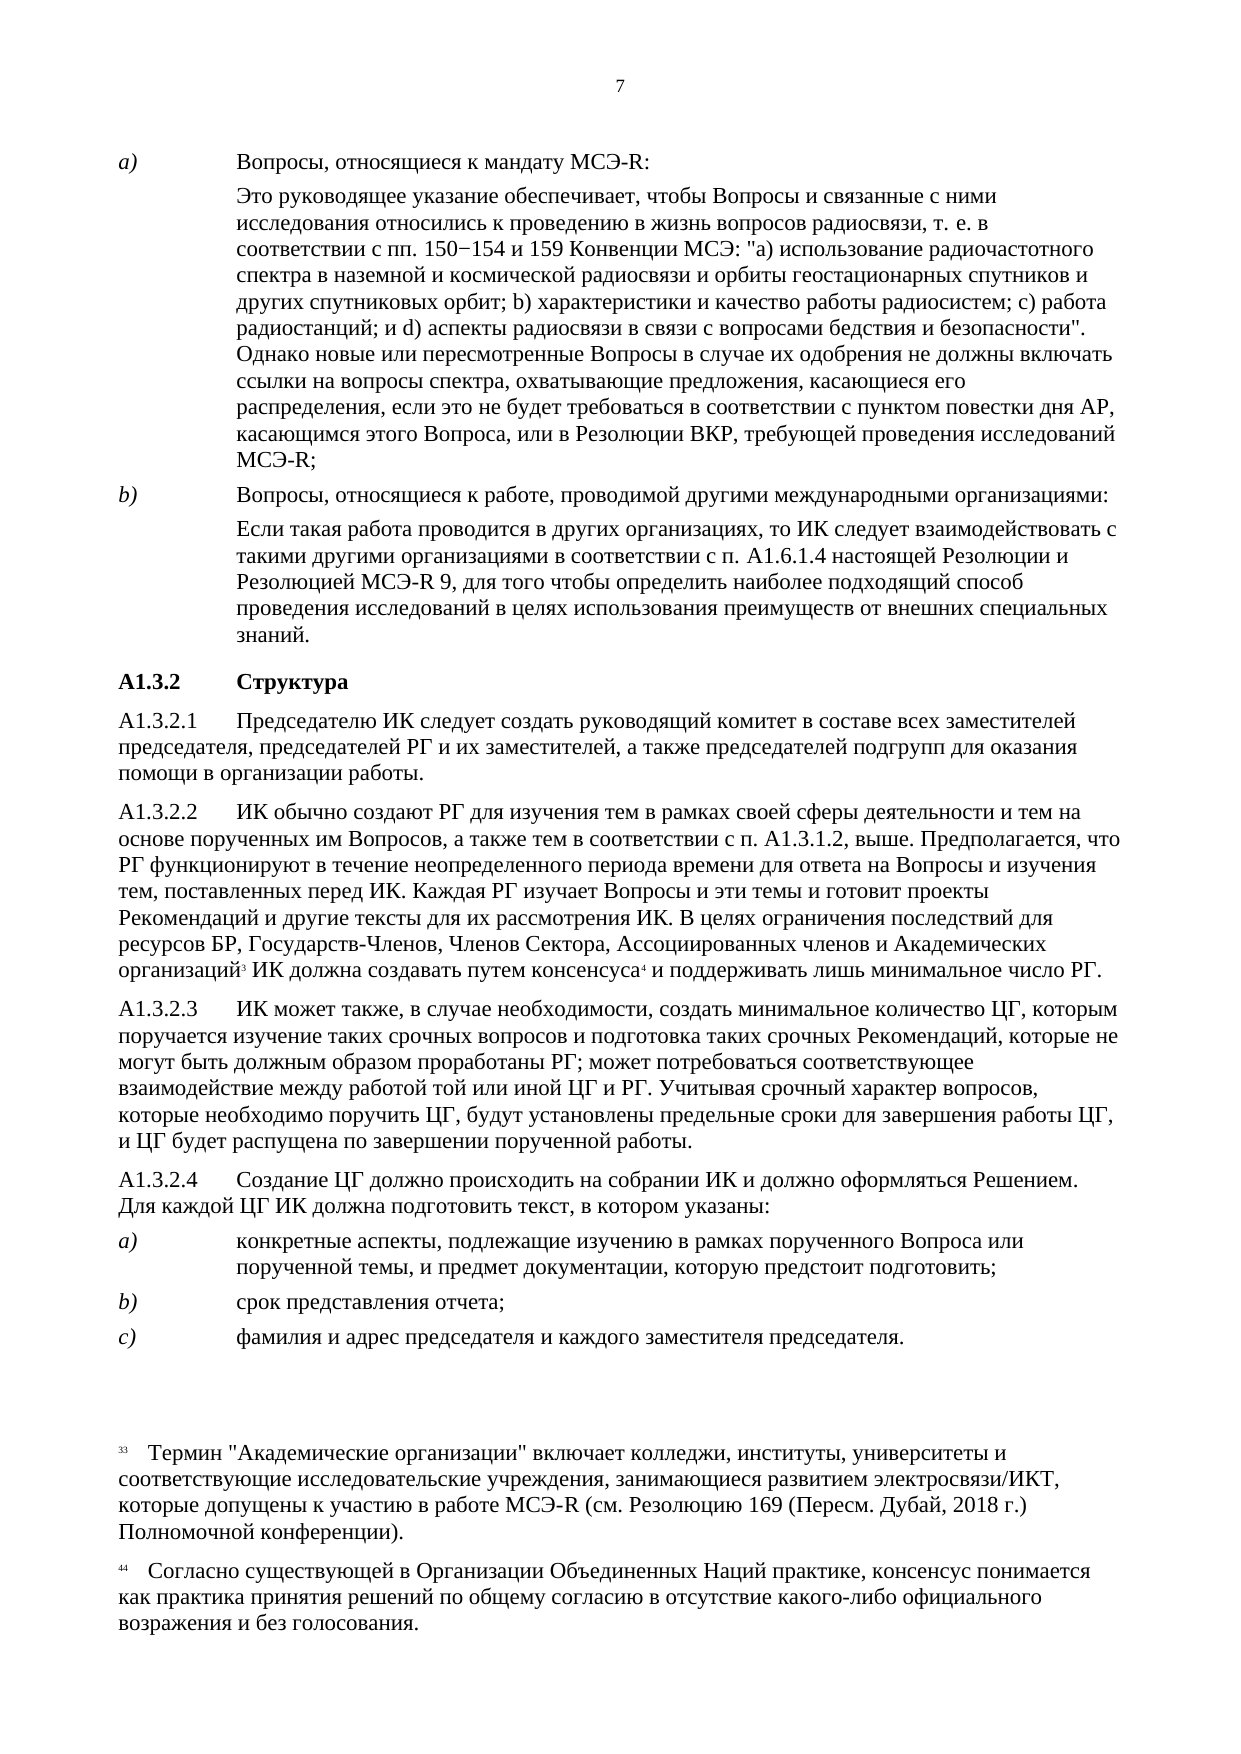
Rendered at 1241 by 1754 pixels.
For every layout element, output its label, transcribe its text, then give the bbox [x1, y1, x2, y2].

text А1.3.2.2 ИК обычно создают РГ для изучения тем в рамках своей сферы деятельности и тем на основе порученных им Вопросов, а также тем в соответствии с п. А1.3.1.2, выше. Предполагается, что РГ функционируют в течение неопределенного периода времени для ответа на Вопросы и изучения тем, поставленных перед ИК. Каждая РГ изучает Вопросы и эти темы и готовит проекты Рекомендаций и другие тексты для их рассмотрения ИК. В целях ограничения последствий для ресурсов БР, Государств-Членов, Членов Сектора, Ассоциированных членов и Академических организаций3 ИК должна создавать путем консенсуса4 и поддерживать лишь минимальное число РГ. [118, 798, 1122, 983]
text b) Вопросы, относящиеся к работе, проводимой другими международными организациями: [118, 481, 1122, 507]
text а) Вопросы, относящиеся к мандату МСЭ-R: [118, 148, 1122, 174]
subtitle А1.3.2 Структура [118, 668, 1122, 694]
text c) фамилия и адрес председателя и каждого заместителя председателя. [118, 1323, 1122, 1349]
text А1.3.2.4 Создание ЦГ должно происходить на собрании ИК и должно оформляться Решением. Для каждой ЦГ ИК должна подготовить текст, в котором указаны: [118, 1166, 1122, 1219]
text a) конкретные аспекты, подлежащие изучению в рамках порученного Вопроса или порученной темы, и предмет документации, которую предстоит подготовить; [118, 1227, 1122, 1280]
text А1.3.2.3 ИК может также, в случае необходимости, создать минимальное количество ЦГ, которым поручается изучение таких срочных вопросов и подготовка таких срочных Рекомендаций, которые не могут быть должным образом проработаны РГ; может потребоваться соответствующее взаимодействие между работой той или иной ЦГ и РГ. Учитывая срочный характер вопросов, которые необходимо поручить ЦГ, будут установлены предельные сроки для завершения работы ЦГ, и ЦГ будет распущена по завершении порученной работы. [118, 995, 1122, 1153]
text Если такая работа проводится в других организациях, то ИК следует взаимодействовать с такими другими организациями в соответствии с п. А1.6.1.4 настоящей Резолюции и Резолюцией МСЭ-R 9, для того чтобы определить наиболее подходящий способ проведения исследований в целях использования преимуществ от внешних специальных знаний. [118, 515, 1122, 647]
text b) срок представления отчета; [118, 1288, 1122, 1314]
text Это руководящее указание обеспечивает, чтобы Вопросы и связанные с ними исследования относились к проведению в жизнь вопросов радиосвязи, т. е. в соответствии с пп. 150−154 и 159 Конвенции МСЭ: "а) использование радиочастотного спектра в наземной и космической радиосвязи и орбиты геостационарных спутников и других спутниковых орбит; b) характеристики и качество работы радиосистем; с) работа радиостанций; и d) аспекты радиосвязи в связи с вопросами бедствия и безопасности". Однако новые или пересмотренные Вопросы в случае их одобрения не должны включать ссылки на вопросы спектра, охватывающие предложения, касающиеся его распределения, если это не будет требоваться в соответствии с пунктом повестки дня АР, касающимся этого Вопроса, или в Резолюции ВКР, требующей проведения исследований МСЭ-R; [118, 182, 1122, 472]
text А1.3.2.1 Председателю ИК следует создать руководящий комитет в составе всех заместителей председателя, председателей РГ и их заместителей, а также председателей подгрупп для оказания помощи в организации работы. [118, 707, 1122, 786]
